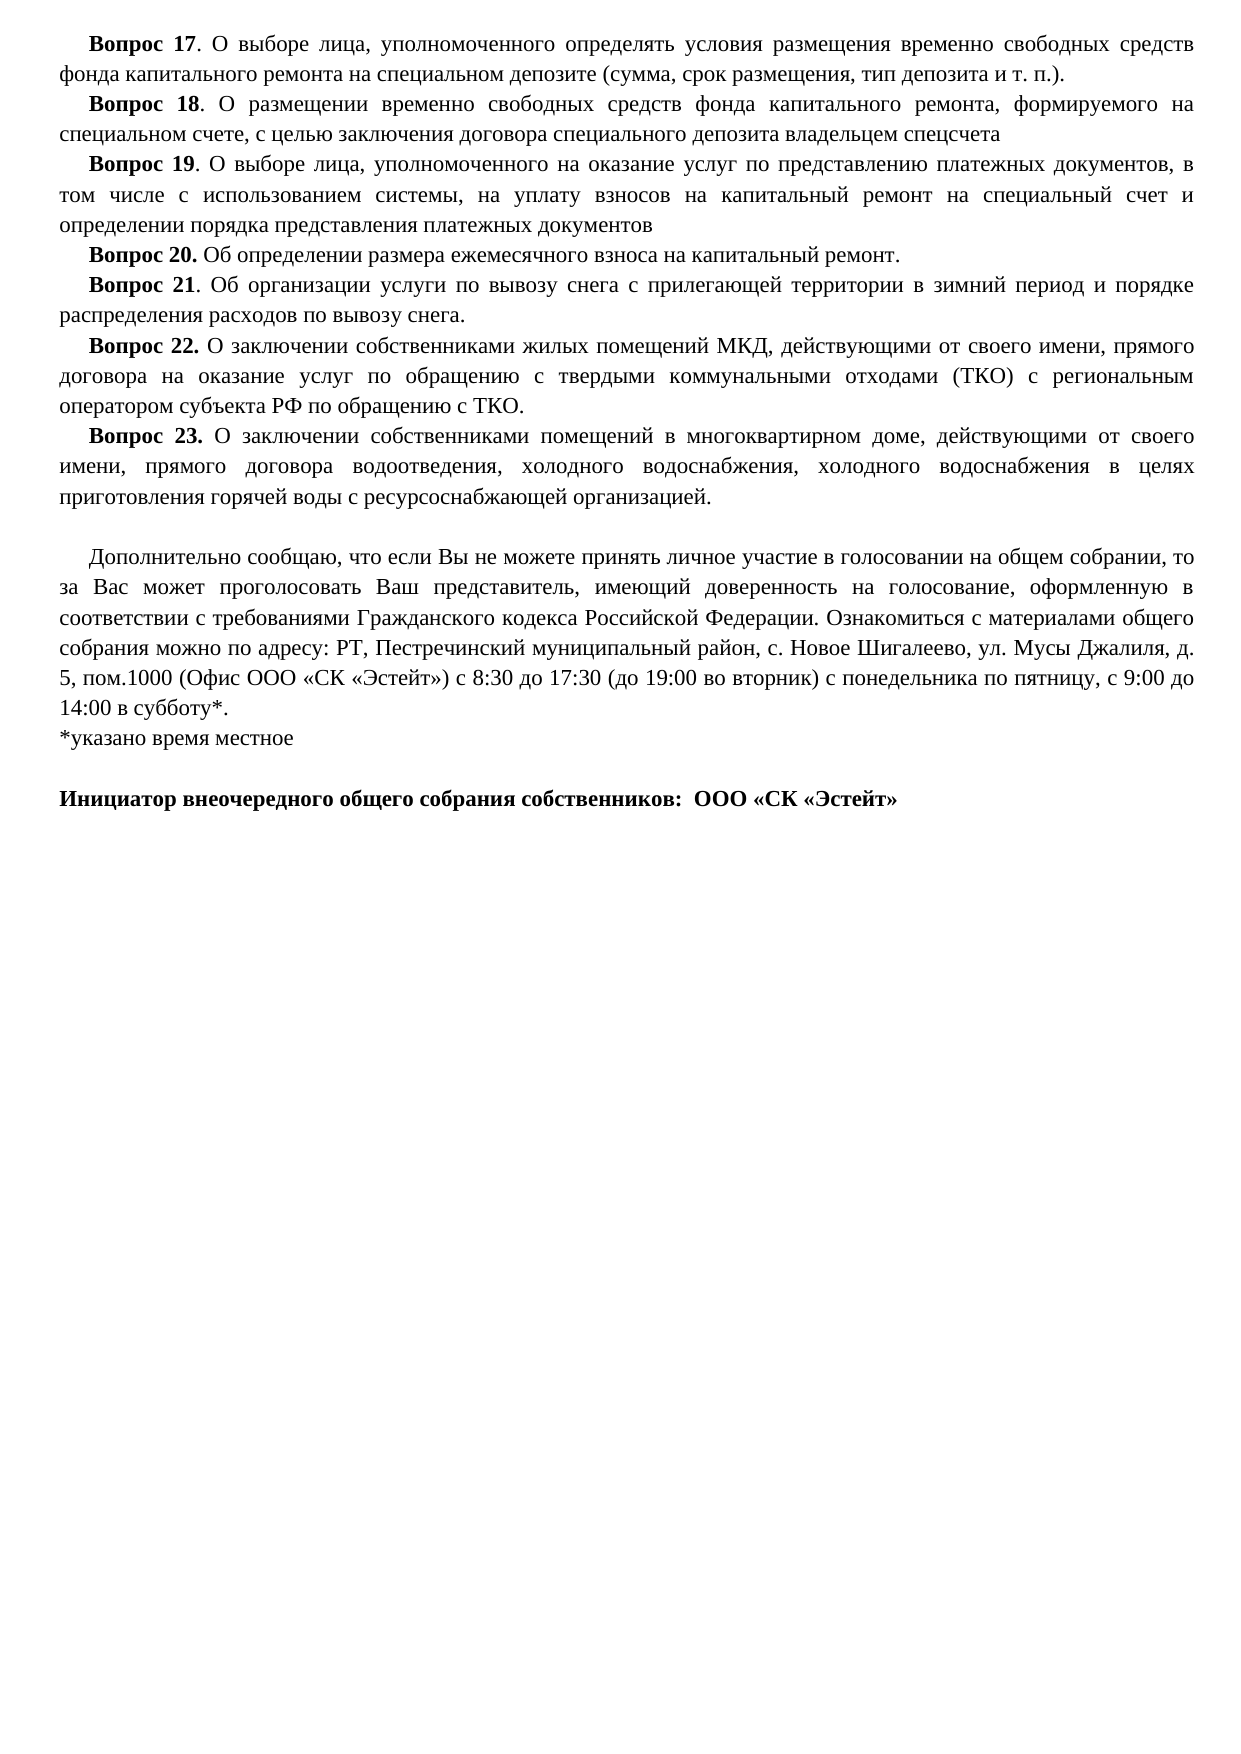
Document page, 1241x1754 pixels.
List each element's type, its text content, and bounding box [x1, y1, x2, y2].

text Вопрос 20. Об определении размера ежемесячного взноса на капитальный ремонт. [59, 241, 1196, 267]
text Дополнительно сообщаю, что если Вы не можете принять личное участие в голосовании на общем собрании, то за Вас может проголосовать Ваш представитель, имеющий доверенность на голосование, оформленную в соответствии с требованиями Гражданского кодекса Российской Федерации. Ознакомиться с материалами общего собрания можно по адресу: РТ, Пестречинский муниципальный район, с. Новое Шигалеево, ул. Мусы Джалиля, д. 5, пом.1000 (Офис ООО «СК «Эстейт») с 8:30 до 17:30 (до 19:00 во вторник) с понедельника по пятницу, с 9:00 до 14:00 в субботу*. [59, 543, 1196, 721]
text Инициатор внеочередного общего собрания собственников: ООО «СК «Эстейт» [59, 785, 1196, 811]
text *указано время местное [59, 724, 1196, 751]
text Вопрос 22. О заключении собственниками жилых помещений МКД, действующими от своего имени, прямого договора на оказание услуг по обращению с твердыми коммунальными отходами (ТКО) с региональным оператором субъекта РФ по обращению с ТКО. [59, 332, 1196, 418]
text Вопрос 21. Об организации услуги по вывозу снега с прилегающей территории в зимний период и порядке распределения расходов по вывозу снега. [59, 271, 1196, 328]
text Вопрос 18. О размещении временно свободных средств фонда капитального ремонта, формируемого на специальном счете, с целью заключения договора специального депозита владельцем спецсчета [59, 90, 1196, 147]
text Вопрос 19. О выборе лица, уполномоченного на оказание услуг по представлению платежных документов, в том числе с использованием системы, на уплату взносов на капитальный ремонт на специальный счет и определении порядка представления платежных документов [59, 150, 1196, 237]
text Вопрос 17. О выборе лица, уполномоченного определять условия размещения временно свободных средств фонда капитального ремонта на специальном депозите (сумма, срок размещения, тип депозита и т. п.). [59, 29, 1196, 86]
text Вопрос 23. О заключении собственниками помещений в многоквартирном доме, действующими от своего имени, прямого договора водоотведения, холодного водоснабжения, холодного водоснабжения в целях приготовления горячей воды с ресурсоснабжающей организацией. [59, 422, 1196, 509]
